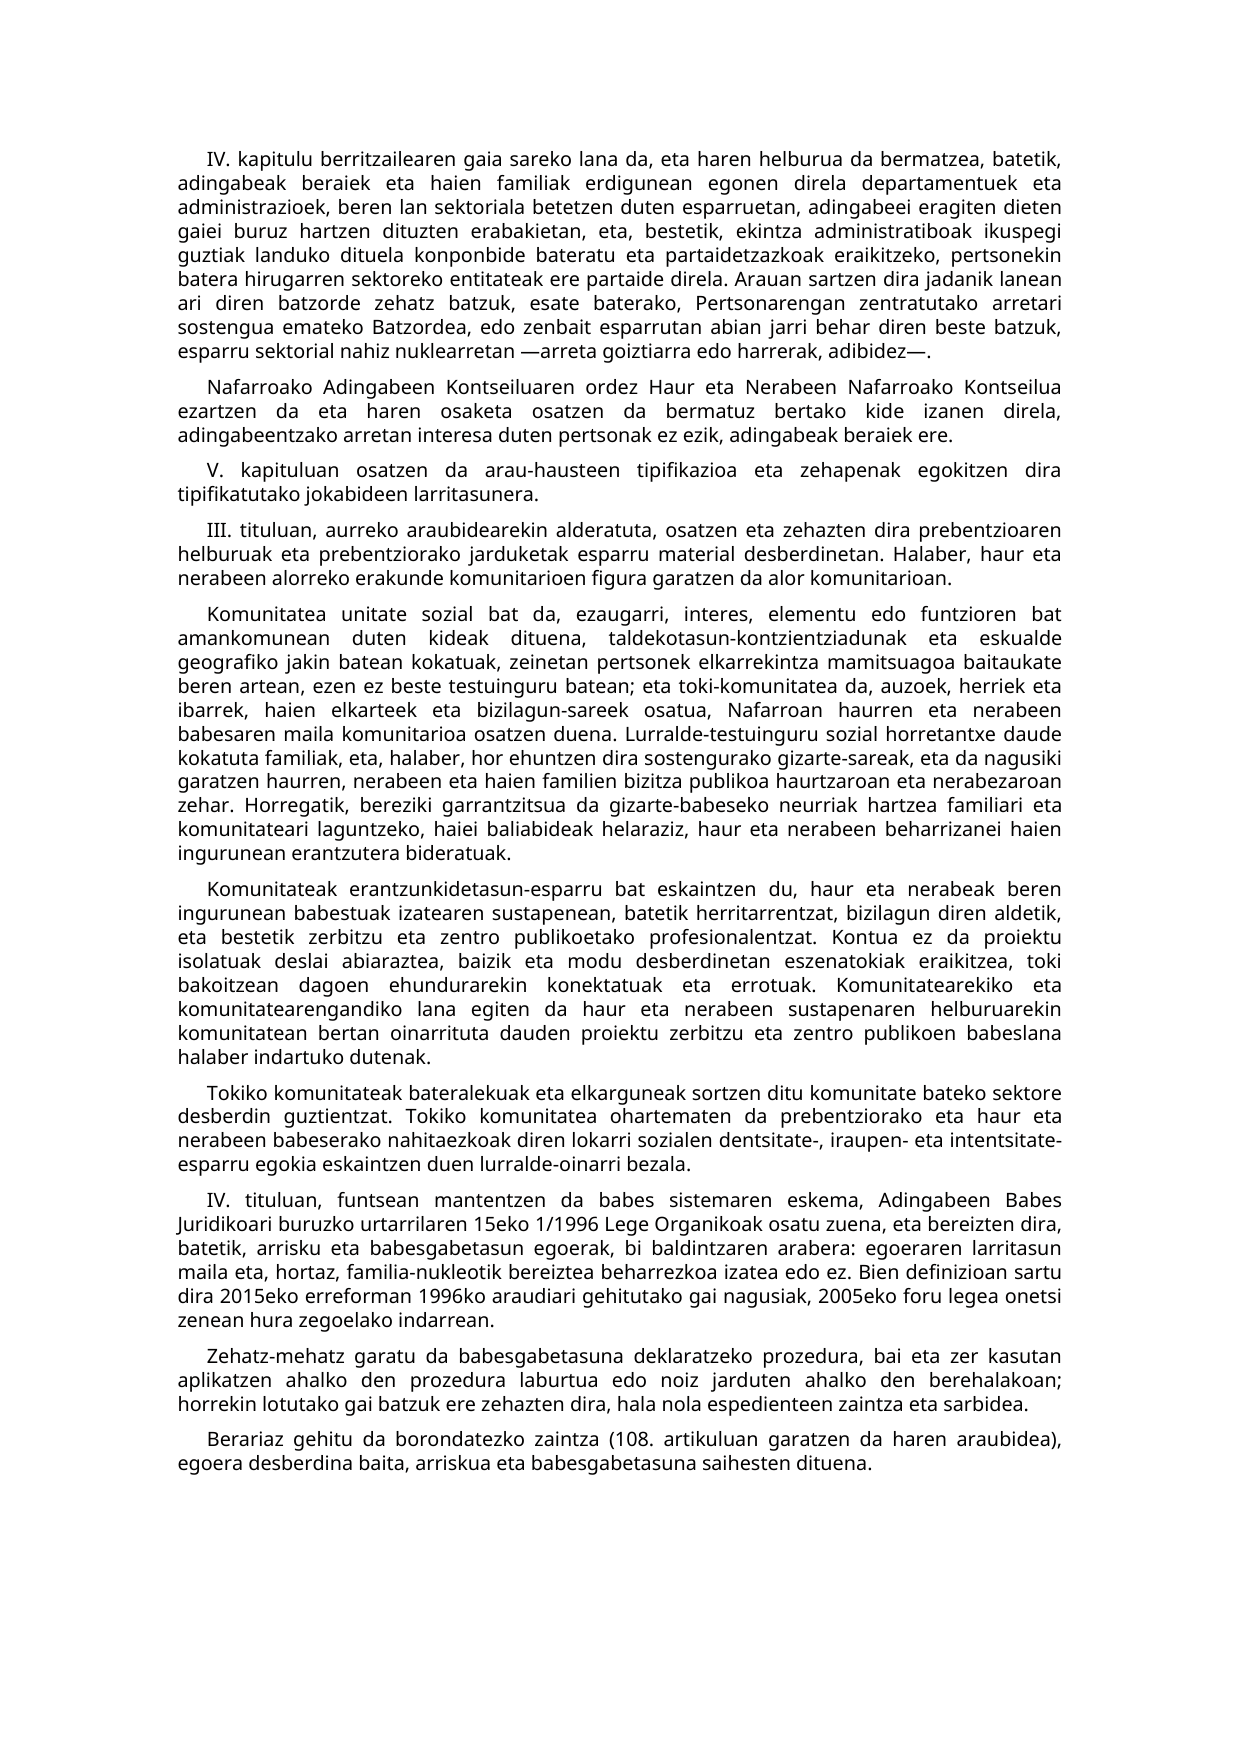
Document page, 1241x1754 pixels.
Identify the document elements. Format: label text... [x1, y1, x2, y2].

text IV. kapitulu berritzailearen gaia sareko lana da, eta haren helburua da bermatzea, batetik, adingabeak beraiek eta haien familiak erdigunean egonen direla departamentuek eta administrazioek, beren lan sektoriala betetzen duten esparruetan, adingabeei eragiten dieten gaiei buruz hartzen dituzten erabakietan, eta, bestetik, ekintza administratiboak ikuspegi guztiak landuko dituela konponbide bateratu eta partaidetzazkoak eraikitzeko, pertsonekin batera hirugarren sektoreko entitateak ere partaide direla. Arauan sartzen dira jadanik lanean ari diren batzorde zehatz batzuk, esate baterako, Pertsonarengan zentratutako arretari sostengua emateko Batzordea, edo zenbait esparrutan abian jarri behar diren beste batzuk, esparru sektorial nahiz nuklearretan —arreta goiztiarra edo harrerak, adibidez—. [177, 148, 1063, 363]
text Tokiko komunitateak bateralekuak eta elkarguneak sortzen ditu komunitate bateko sektore desberdin guztientzat. Tokiko komunitatea ohartematen da prebentziorako eta haur eta nerabeen babeserako nahitaezkoak diren lokarri sozialen dentsitate-, iraupen- eta intentsitate-esparru egokia eskaintzen duen lurralde-oinarri bezala. [177, 1081, 1063, 1177]
text III. tituluan, aurreko araubidearekin alderatuta, osatzen eta zehazten dira prebentzioaren helburuak eta prebentziorako jarduketak esparru material desberdinetan. Halaber, haur eta nerabeen alorreko erakunde komunitarioen figura garatzen da alor komunitarioan. [177, 518, 1063, 590]
text Berariaz gehitu da borondatezko zaintza (108. artikuluan garatzen da haren araubidea), egoera desberdina baita, arriskua eta babesgabetasuna saihesten dituena. [177, 1427, 1063, 1475]
text IV. tituluan, funtsean mantentzen da babes sistemaren eskema, Adingabeen Babes Juridikoari buruzko urtarrilaren 15eko 1/1996 Lege Organikoak osatu zuena, eta bereizten dira, batetik, arrisku eta babesgabetasun egoerak, bi baldintzaren arabera: egoeraren larritasun maila eta, hortaz, familia-nukleotik bereiztea beharrezkoa izatea edo ez. Bien definizioan sartu dira 2015eko erreforman 1996ko araudiari gehitutako gai nagusiak, 2005eko foru legea onetsi zenean hura zegoelako indarrean. [177, 1188, 1063, 1332]
text Zehatz-mehatz garatu da babesgabetasuna deklaratzeko prozedura, bai eta zer kasutan aplikatzen ahalko den prozedura laburtua edo noiz jarduten ahalko den berehalakoan; horrekin lotutako gai batzuk ere zehazten dira, hala nola espedienteen zaintza eta sarbidea. [177, 1344, 1063, 1416]
text V. kapituluan osatzen da arau-hausteen tipifikazioa eta zehapenak egokitzen dira tipifikatutako jokabideen larritasunera. [177, 459, 1063, 507]
text Komunitateak erantzunkidetasun-esparru bat eskaintzen du, haur eta nerabeak beren ingurunean babestuak izatearen sustapenean, batetik herritarrentzat, bizilagun diren aldetik, eta bestetik zerbitzu eta zentro publikoetako profesionalentzat. Kontua ez da proiektu isolatuak deslai abiaraztea, baizik eta modu desberdinetan eszenatokiak eraikitzea, toki bakoitzean dagoen ehundurarekin konektatuak eta errotuak. Komunitatearekiko eta komunitatearengandiko lana egiten da haur eta nerabeen sustapenaren helburuarekin komunitatean bertan oinarrituta dauden proiektu zerbitzu eta zentro publikoen babeslana halaber indartuko dutenak. [177, 877, 1063, 1069]
text Komunitatea unitate sozial bat da, ezaugarri, interes, elementu edo funtzioren bat amankomunean duten kideak dituena, taldekotasun-kontzientziadunak eta eskualde geografiko jakin batean kokatuak, zeinetan pertsonek elkarrekintza mamitsuagoa baitaukate beren artean, ezen ez beste testuinguru batean; eta toki-komunitatea da, auzoek, herriek eta ibarrek, haien elkarteek eta bizilagun-sareek osatua, Nafarroan haurren eta nerabeen babesaren maila komunitarioa osatzen duena. Lurralde-testuinguru sozial horretantxe daude kokatuta familiak, eta, halaber, hor ehuntzen dira sostengurako gizarte-sareak, eta da nagusiki garatzen haurren, nerabeen eta haien familien bizitza publikoa haurtzaroan eta nerabezaroan zehar. Horregatik, bereziki garrantzitsua da gizarte-babeseko neurriak hartzea familiari eta komunitateari laguntzeko, haiei baliabideak helaraziz, haur eta nerabeen beharrizanei haien ingurunean erantzutera bideratuak. [177, 602, 1063, 866]
text Nafarroako Adingabeen Kontseiluaren ordez Haur eta Nerabeen Nafarroako Kontseilua ezartzen da eta haren osaketa osatzen da bermatuz bertako kide izanen direla, adingabeentzako arretan interesa duten pertsonak ez ezik, adingabeak beraiek ere. [177, 375, 1063, 447]
